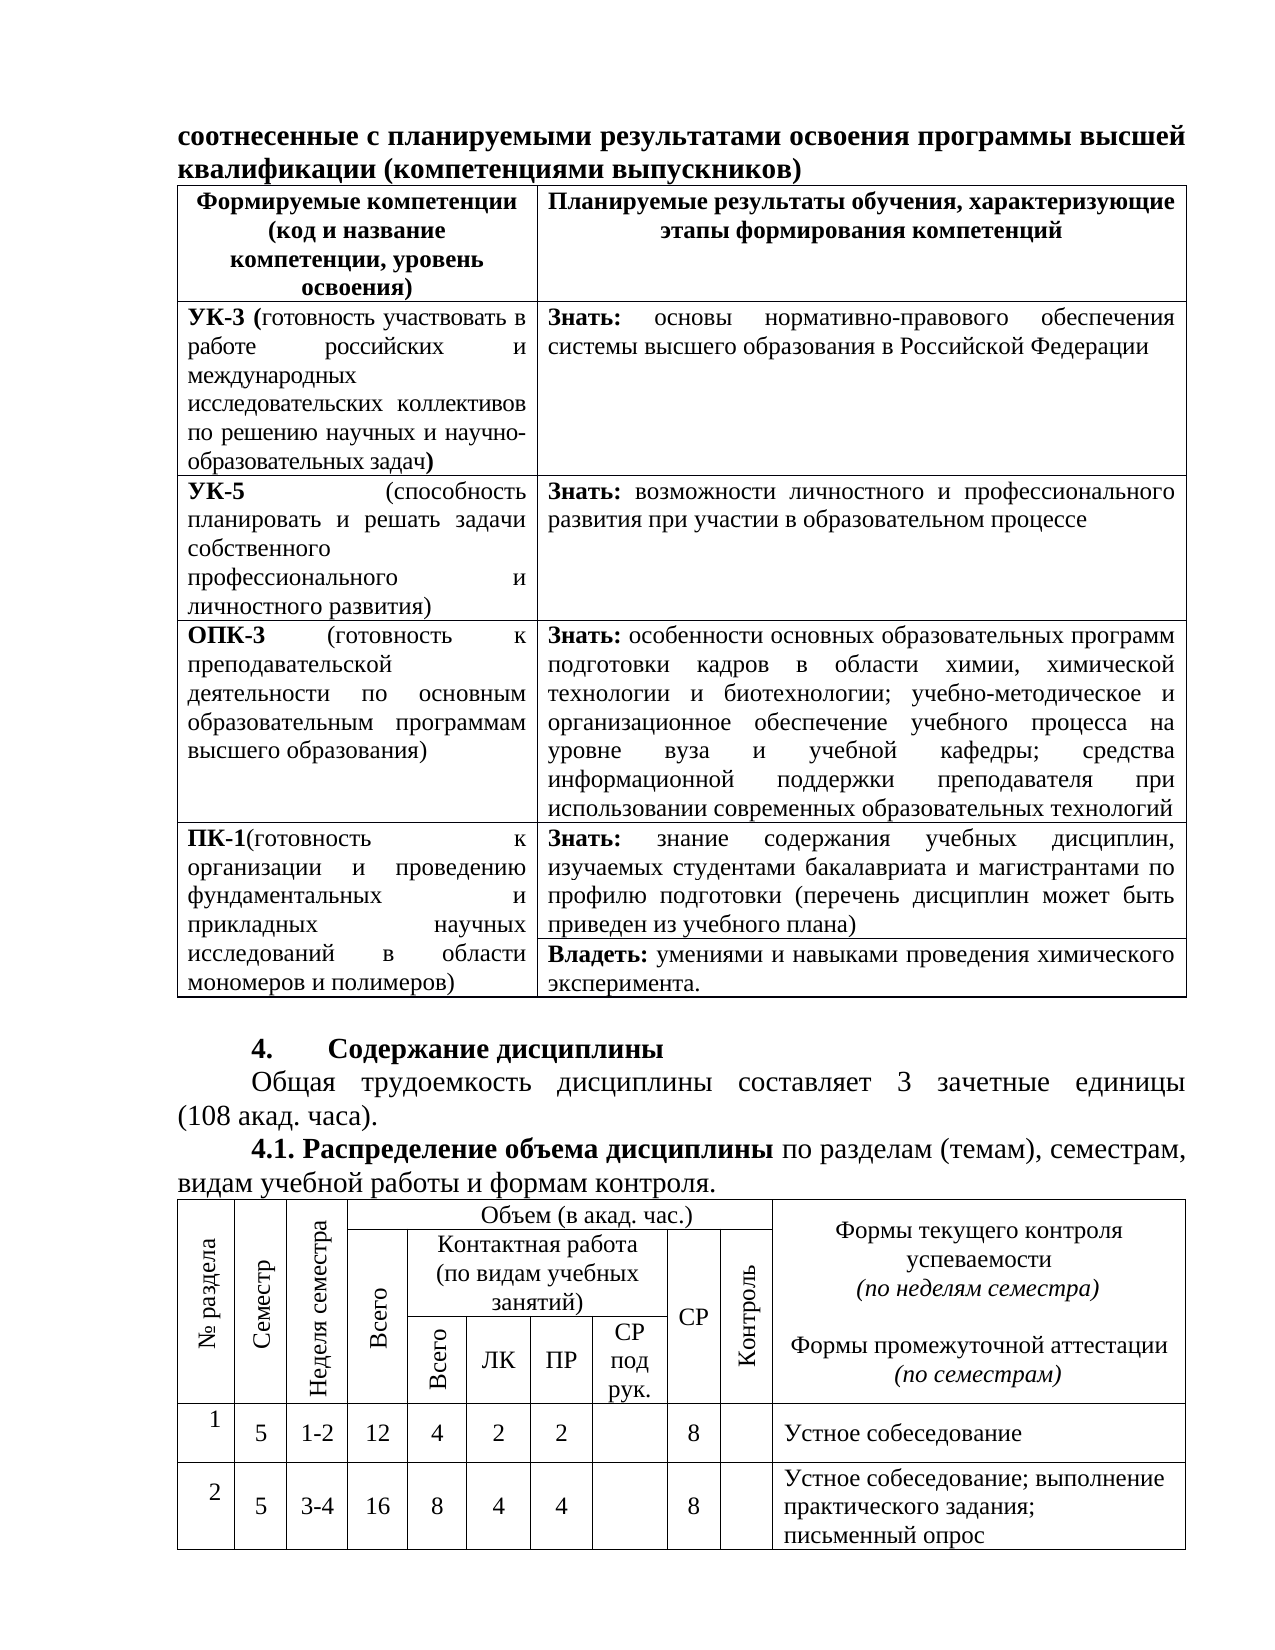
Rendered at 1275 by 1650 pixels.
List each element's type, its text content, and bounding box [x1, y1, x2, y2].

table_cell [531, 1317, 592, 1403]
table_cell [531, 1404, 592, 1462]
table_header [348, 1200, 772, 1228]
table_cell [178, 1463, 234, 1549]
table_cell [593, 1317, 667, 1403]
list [177, 118, 1186, 185]
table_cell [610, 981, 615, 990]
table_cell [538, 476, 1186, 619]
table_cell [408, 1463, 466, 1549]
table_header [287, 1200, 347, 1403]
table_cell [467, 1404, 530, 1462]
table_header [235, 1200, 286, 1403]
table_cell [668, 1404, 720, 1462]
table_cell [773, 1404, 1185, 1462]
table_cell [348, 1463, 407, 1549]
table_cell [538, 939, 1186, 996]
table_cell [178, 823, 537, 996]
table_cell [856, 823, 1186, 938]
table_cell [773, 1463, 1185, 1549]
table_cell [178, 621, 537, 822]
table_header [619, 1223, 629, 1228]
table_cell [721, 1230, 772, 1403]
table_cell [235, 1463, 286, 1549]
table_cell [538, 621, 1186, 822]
list Содержание дисциплины [177, 1031, 1186, 1064]
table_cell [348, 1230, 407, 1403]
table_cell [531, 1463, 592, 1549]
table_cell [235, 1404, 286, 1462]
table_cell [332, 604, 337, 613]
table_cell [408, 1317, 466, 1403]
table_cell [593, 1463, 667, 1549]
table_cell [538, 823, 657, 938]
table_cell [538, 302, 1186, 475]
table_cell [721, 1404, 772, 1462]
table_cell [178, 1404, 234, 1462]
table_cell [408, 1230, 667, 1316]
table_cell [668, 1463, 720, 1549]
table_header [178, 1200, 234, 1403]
text Общая трудоемкость дисциплины составляет 3 зачетные единицы (108 акад. часа). [177, 1064, 1186, 1132]
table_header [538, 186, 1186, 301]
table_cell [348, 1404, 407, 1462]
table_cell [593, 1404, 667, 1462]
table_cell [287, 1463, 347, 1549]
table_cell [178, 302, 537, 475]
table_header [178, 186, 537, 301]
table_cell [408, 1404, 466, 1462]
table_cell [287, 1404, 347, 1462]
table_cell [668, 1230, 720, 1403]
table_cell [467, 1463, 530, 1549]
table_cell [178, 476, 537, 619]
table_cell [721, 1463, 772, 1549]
text 4.1. Распределение объема дисциплины по разделам (темам), семестрам, видам учебной работы и формам контроля. [177, 1132, 1186, 1199]
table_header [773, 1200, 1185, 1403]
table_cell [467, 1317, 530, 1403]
